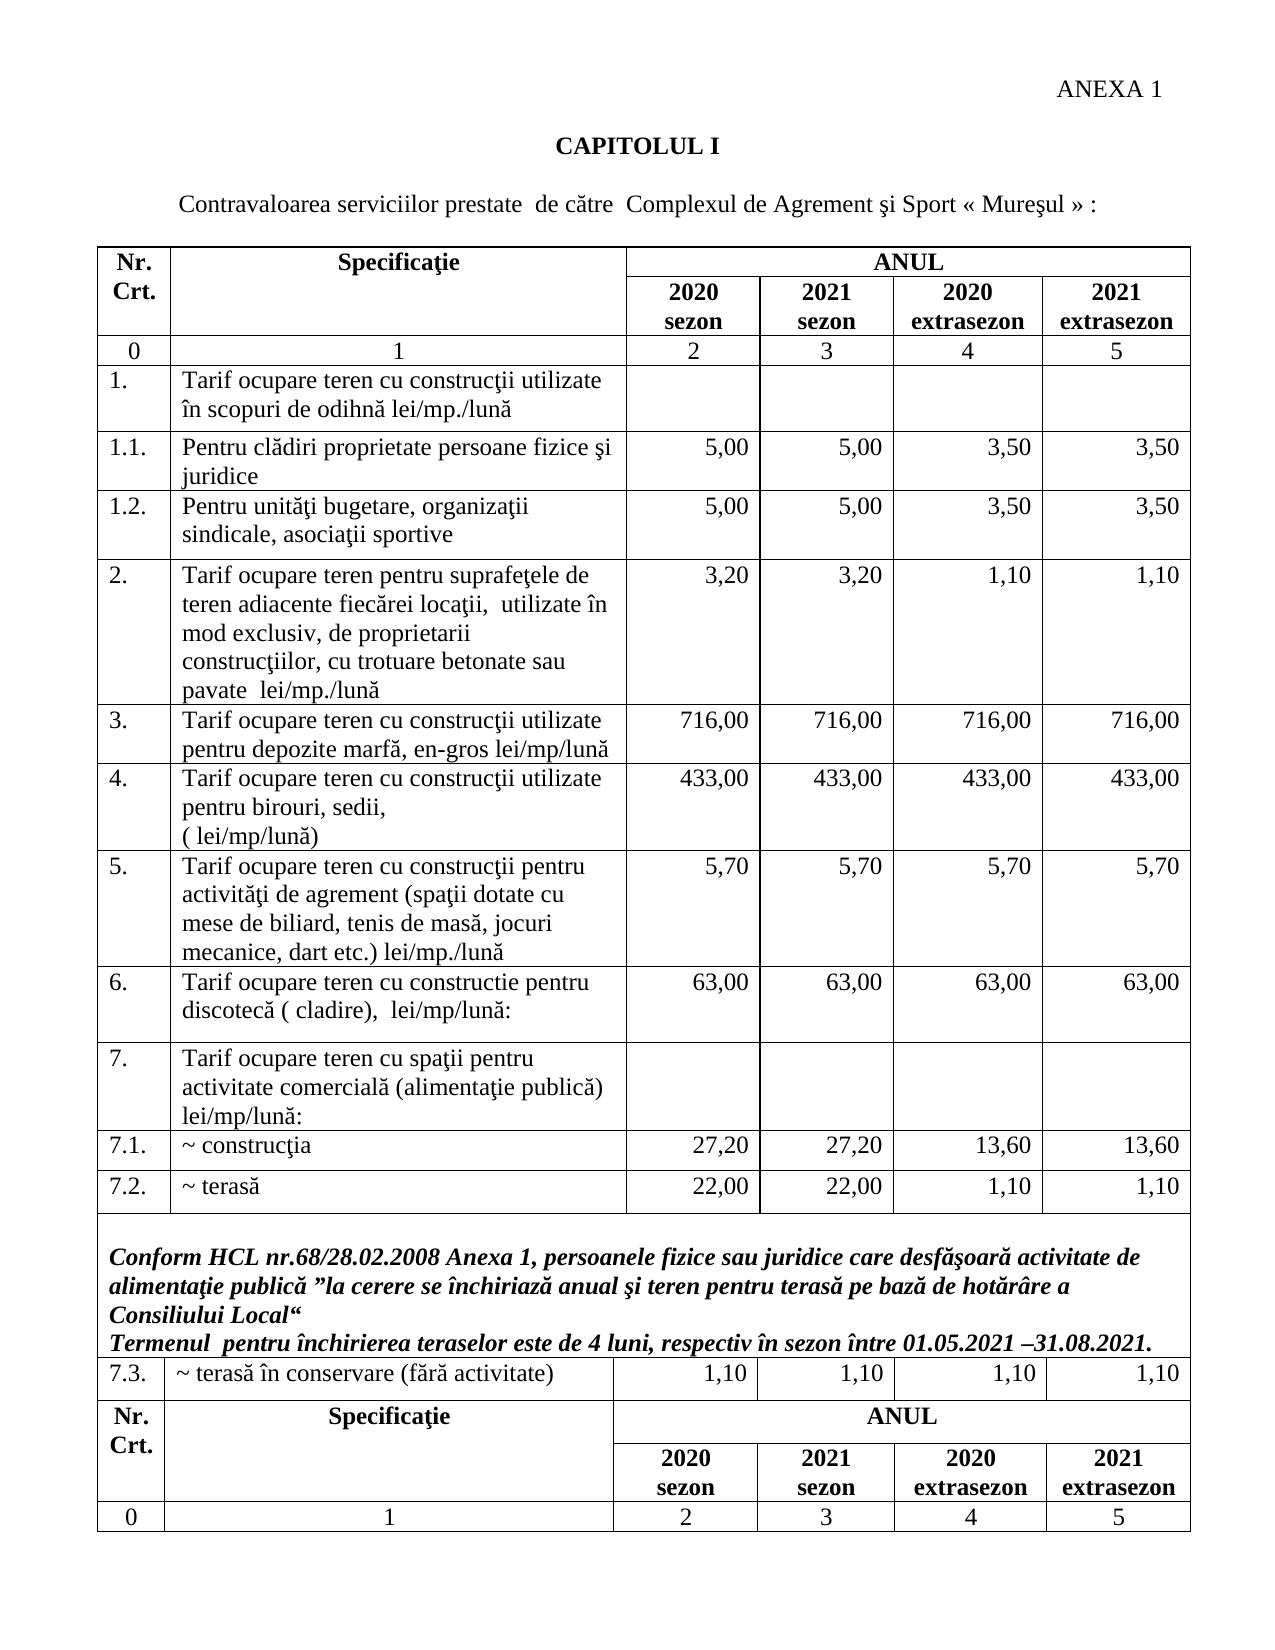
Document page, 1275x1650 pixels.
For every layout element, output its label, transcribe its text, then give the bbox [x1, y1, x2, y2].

table_cell Tarif ocupare teren cu constructie pentru discotecă ( cladire), lei/mp/lună: [171, 967, 626, 1042]
table_cell 63,00 [1043, 967, 1190, 1042]
table_cell 716,00 [761, 705, 893, 762]
table_cell 5,00 [761, 432, 893, 490]
table_cell 13,60 [894, 1131, 1042, 1170]
table_cell 1. [98, 366, 170, 431]
table_cell 1,10 [1043, 560, 1190, 704]
table_cell 1,10 [758, 1358, 894, 1400]
table_cell 5,00 [761, 491, 893, 559]
table_cell 716,00 [1043, 705, 1190, 762]
table_cell 2021 sezon [761, 277, 893, 335]
table_cell 7.1. [98, 1131, 170, 1170]
table_cell 433,00 [1043, 764, 1190, 850]
table_cell 1,10 [1047, 1358, 1190, 1400]
table_cell 1,10 [1043, 1171, 1190, 1212]
table_cell ~ construcţia [171, 1131, 626, 1170]
table_cell 7.3. [98, 1358, 164, 1400]
table_cell 3,20 [761, 560, 893, 704]
table_cell 2 [614, 1502, 757, 1531]
table_cell 1 [165, 1502, 613, 1531]
table_cell 5 [1047, 1502, 1190, 1531]
table_cell 2021 extrasezon [1043, 277, 1190, 335]
table_cell Tarif ocupare teren cu construcţii utilizate pentru depozite marfă, en-gros lei/mp/lună [171, 705, 626, 762]
table_cell 13,60 [1043, 1131, 1190, 1170]
table_cell [761, 1043, 893, 1129]
table_cell 0 [98, 336, 170, 364]
table_cell 5,70 [1043, 851, 1190, 966]
table_cell Tarif ocupare teren pentru suprafeţele de teren adiacente fiecărei locaţii, utilizate în mod exclusiv, de proprietarii construcţiilor, cu trotuare betonate sau pavate lei/mp./lună [171, 560, 626, 704]
table_header Nr. Crt. [98, 248, 170, 335]
table_cell [1043, 1043, 1190, 1129]
table_cell 2. [98, 560, 170, 704]
table_cell 433,00 [627, 764, 759, 850]
table_cell 3 [758, 1502, 894, 1531]
table_cell [761, 366, 893, 431]
table_cell Conform HCL nr.68/28.02.2008 Anexa 1, persoanele fizice sau juridice care desfăşoară activitate de alimentaţie publică ”la cerere se închiriază anual şi teren pentru terasă pe bază de hotărâre a Consiliului Local“ Termenul pentru închirierea teraselor este de 4 luni, respectiv în sezon între 01.05.2021 –31.08.2021. [98, 1214, 1190, 1357]
table_cell 2020 extrasezon [895, 1444, 1046, 1501]
table_cell ~ terasă în conservare (fără activitate) [165, 1358, 613, 1400]
table_cell 3. [98, 705, 170, 762]
table_cell 6. [98, 967, 170, 1042]
table_cell 22,00 [761, 1171, 893, 1212]
table_cell 2021 extrasezon [1047, 1444, 1190, 1501]
table_cell Tarif ocupare teren cu spaţii pentru activitate comercială (alimentaţie publică) lei/mp/lună: [171, 1043, 626, 1129]
table_cell 7. [98, 1043, 170, 1129]
table_cell 1,10 [894, 1171, 1042, 1212]
table_cell 716,00 [894, 705, 1042, 762]
table_cell 3 [761, 336, 893, 364]
table_cell 4 [895, 1502, 1046, 1531]
table_header Specificaţie [171, 248, 626, 335]
table_cell 5,70 [761, 851, 893, 966]
table_cell [1043, 366, 1190, 431]
table_cell Tarif ocupare teren cu construcţii utilizate pentru birouri, sedii, ( lei/mp/lună) [171, 764, 626, 850]
table_cell 5,00 [627, 491, 759, 559]
table_cell 1.1. [98, 432, 170, 490]
table_cell 2020 extrasezon [894, 277, 1042, 335]
table_header ANUL [627, 248, 1190, 276]
table_cell [894, 1043, 1042, 1129]
table_cell Nr. Crt. [98, 1401, 164, 1501]
table_cell 2020 sezon [614, 1444, 757, 1501]
table_cell 22,00 [627, 1171, 759, 1212]
table_cell 2020 sezon [627, 277, 759, 335]
table_cell 2 [627, 336, 759, 364]
table_cell Tarif ocupare teren cu construcţii pentru activităţi de agrement (spaţii dotate cu mese de biliard, tenis de masă, jocuri mecanice, dart etc.) lei/mp./lună [171, 851, 626, 966]
table_cell Pentru unităţi bugetare, organizaţii sindicale, asociaţii sportive [171, 491, 626, 559]
table_cell 3,50 [894, 432, 1042, 490]
text ANEXA 1 [112, 74, 1162, 103]
table_cell [627, 366, 759, 431]
text Contravaloarea serviciilor prestate de către Complexul de Agrement şi Sport « Mureşul » : [112, 189, 1162, 218]
table_cell ANUL [614, 1401, 1190, 1442]
table_cell 27,20 [761, 1131, 893, 1170]
table_cell 3,20 [627, 560, 759, 704]
table_cell 1,10 [895, 1358, 1046, 1400]
table_cell 2021 sezon [758, 1444, 894, 1501]
table_cell 1 [171, 336, 626, 364]
table_cell 5. [98, 851, 170, 966]
table_cell 4 [894, 336, 1042, 364]
table_cell 1,10 [614, 1358, 757, 1400]
table_cell ~ terasă [171, 1171, 626, 1212]
table_cell 27,20 [627, 1131, 759, 1170]
table_cell 716,00 [627, 705, 759, 762]
table_cell Pentru clădiri proprietate persoane fizice şi juridice [171, 432, 626, 490]
table_cell Specificaţie [165, 1401, 613, 1501]
table_cell 1,10 [894, 560, 1042, 704]
text CAPITOLUL I [112, 131, 1162, 160]
table_cell 5 [1043, 336, 1190, 364]
table_cell 5,70 [627, 851, 759, 966]
table_cell 5,00 [627, 432, 759, 490]
table_cell 433,00 [761, 764, 893, 850]
table_cell [894, 366, 1042, 431]
table_cell 63,00 [627, 967, 759, 1042]
table_cell 0 [98, 1502, 164, 1531]
table_cell 3,50 [1043, 432, 1190, 490]
table_cell 4. [98, 764, 170, 850]
table_cell 63,00 [761, 967, 893, 1042]
table_cell 1.2. [98, 491, 170, 559]
table_cell 433,00 [894, 764, 1042, 850]
table_cell [627, 1043, 759, 1129]
table_cell Tarif ocupare teren cu construcţii utilizate în scopuri de odihnă lei/mp./lună [171, 366, 626, 431]
table_cell 7.2. [98, 1171, 170, 1212]
table_cell 3,50 [894, 491, 1042, 559]
table_cell 3,50 [1043, 491, 1190, 559]
table_cell 63,00 [894, 967, 1042, 1042]
table_cell 5,70 [894, 851, 1042, 966]
